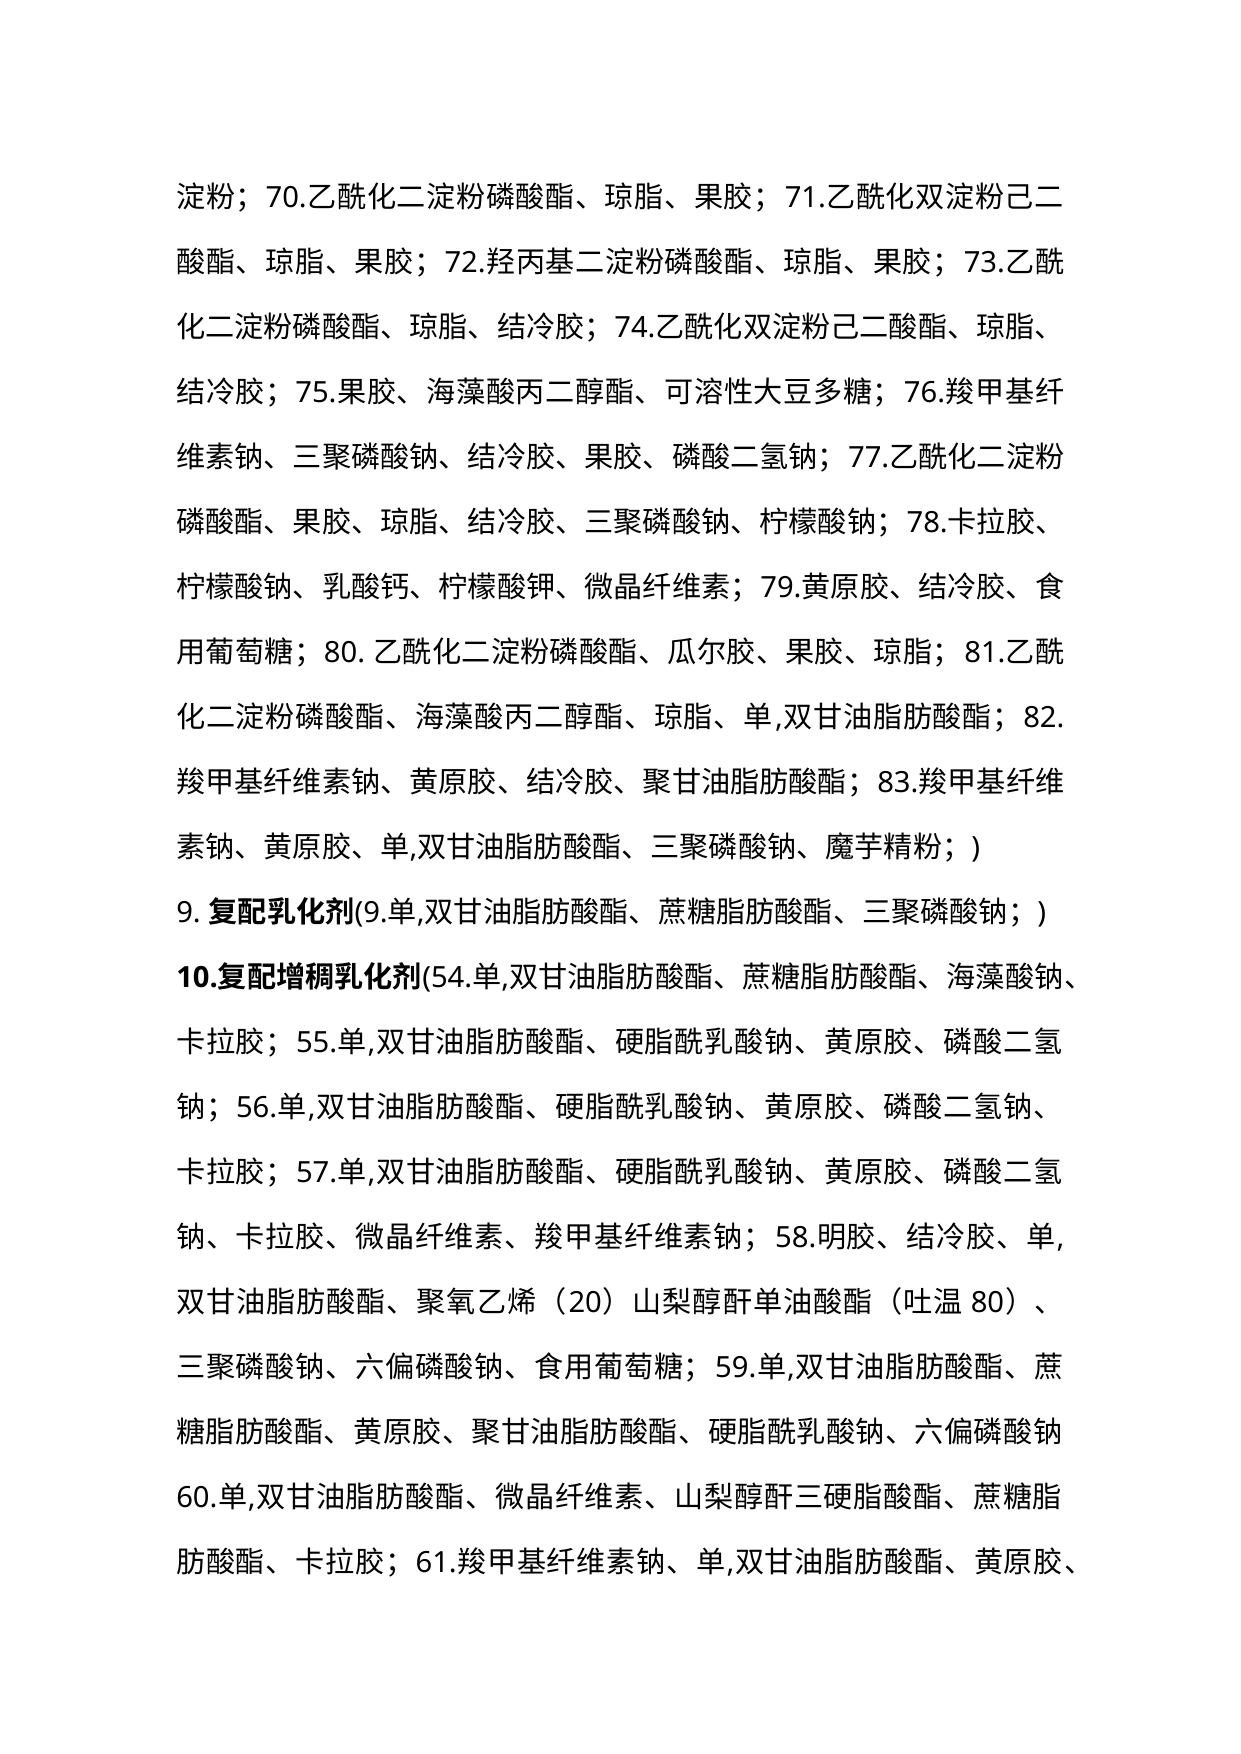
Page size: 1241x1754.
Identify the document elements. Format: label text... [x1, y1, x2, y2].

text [176, 942, 1064, 1592]
list 复配乳化剂(9.单,双甘油脂肪酸酯、蔗糖脂肪酸酯、三聚磷酸钠；) [176, 877, 1064, 942]
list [176, 162, 1064, 877]
